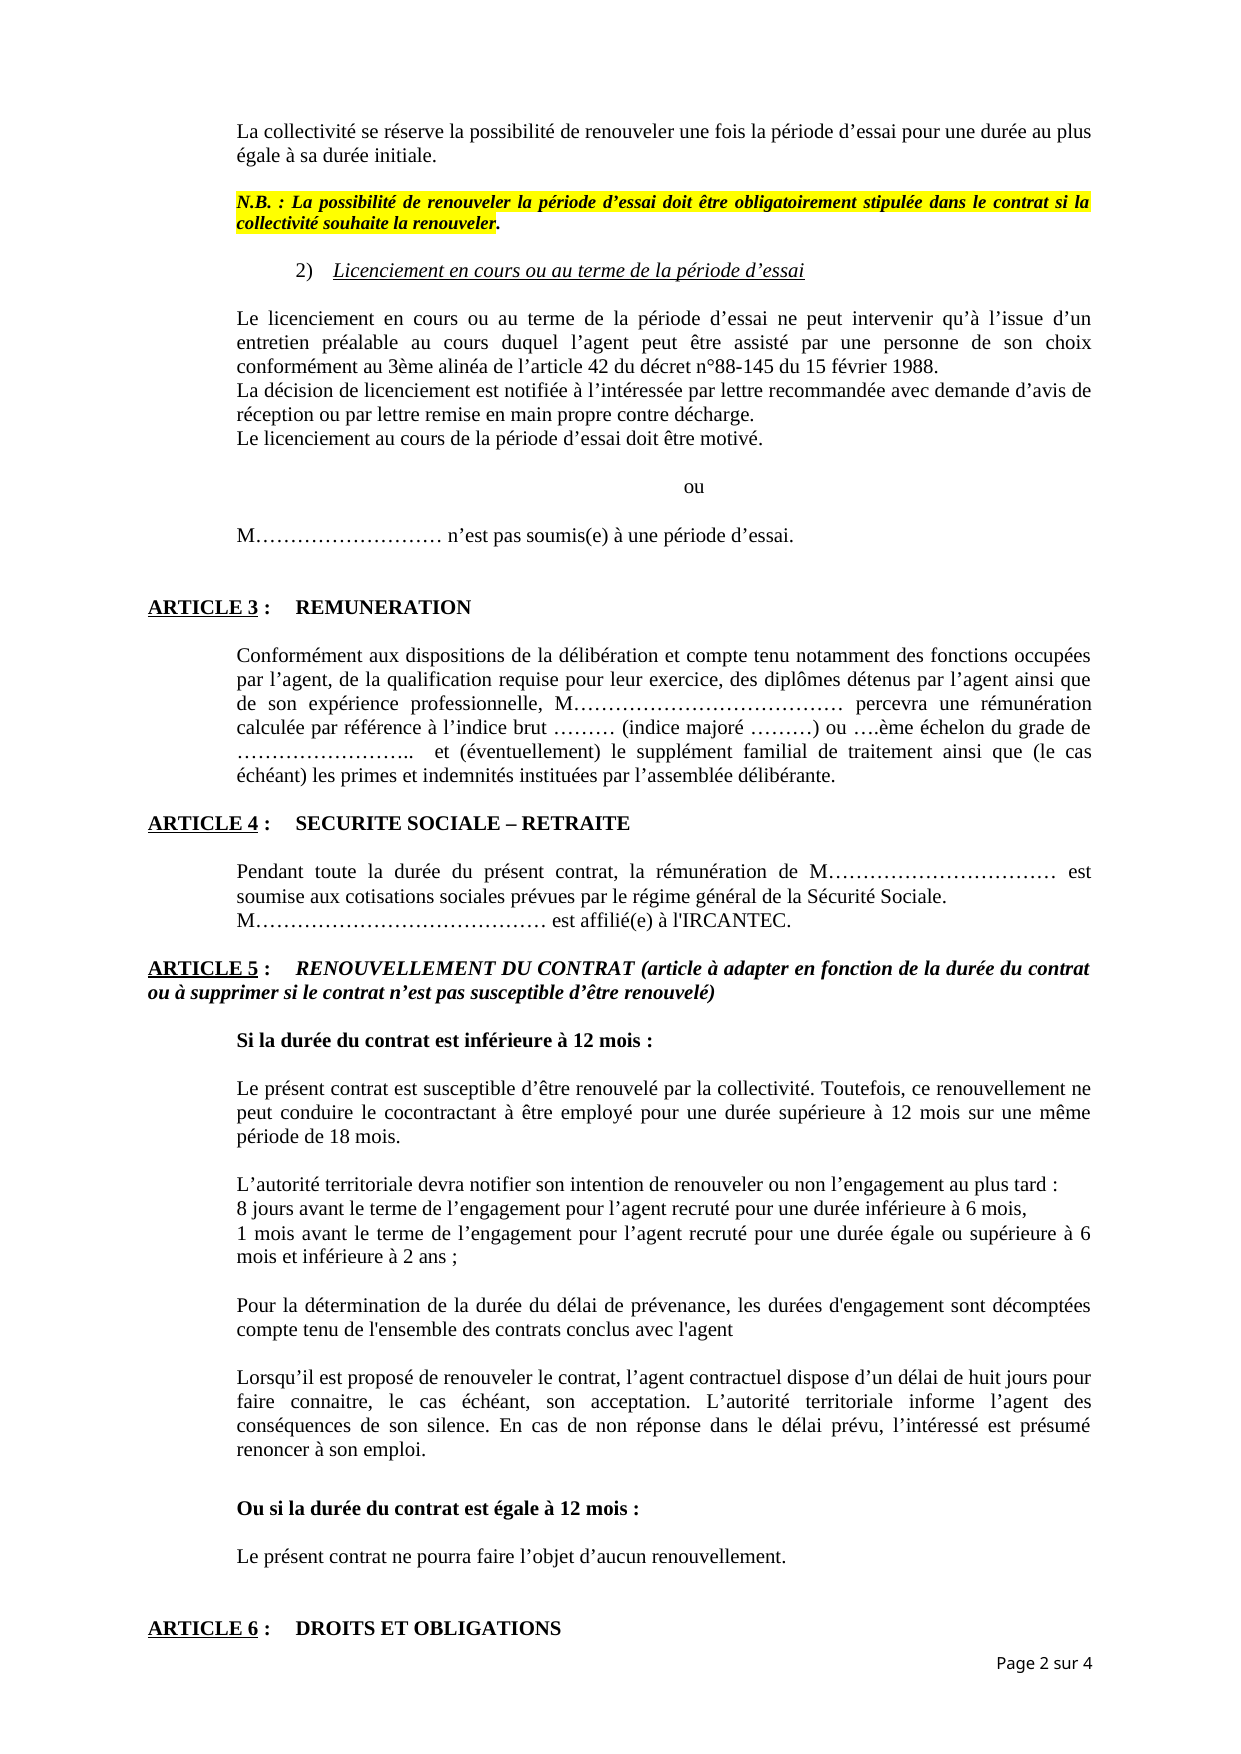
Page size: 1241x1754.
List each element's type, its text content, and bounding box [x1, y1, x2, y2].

text La collectivité se réserve la possibilité de renouveler une fois la période d’essai pour une durée au plus égale à sa durée initiale. [236, 118, 1092, 167]
text Pendant toute la durée du présent contrat, la rémunération de M…………………………… est soumise aux cotisations sociales prévues par le régime général de la Sécurité Sociale. [236, 859, 1092, 908]
text Ou si la durée du contrat est égale à 12 mois : [236, 1496, 1092, 1519]
text Le licenciement en cours ou au terme de la période d’essai ne peut intervenir qu’à l’issue d’un entretien préalable au cours duquel l’agent peut être assisté par une personne de son choix conformément au 3ème alinéa de l’article 42 du décret n°88-145 du 15 février 1988. [236, 306, 1092, 378]
text Si la durée du contrat est inférieure à 12 mois : [236, 1028, 1092, 1052]
text L’autorité territoriale devra notifier son intention de renouveler ou non l’engagement au plus tard : [236, 1172, 1092, 1196]
text ARTICLE 6 : DROITS ET OBLIGATIONS [148, 1616, 1092, 1640]
text Lorsqu’il est proposé de renouveler le contrat, l’agent contractuel dispose d’un délai de huit jours pour faire connaitre, le cas échéant, son acceptation. L’autorité territoriale informe l’agent des conséquences de son silence. En cas de non réponse dans le délai prévu, l’intéressé est présumé renoncer à son emploi. [236, 1365, 1092, 1461]
text ARTICLE 3 : REMUNERATION [148, 595, 1092, 619]
text Conformément aux dispositions de la délibération et compte tenu notamment des fonctions occupées par l’agent, de la qualification requise pour leur exercice, des diplômes détenus par l’agent ainsi que de son expérience professionnelle, M………………………………… percevra une rémunération calculée par référence à l’indice brut ……… (indice majoré ………) ou ….ème échelon du grade de …………………….. et (éventuellement) le supplément familial de traitement ainsi que (le cas échéant) les primes et indemnités instituées par l’assemblée délibérante. [236, 643, 1092, 787]
text Le présent contrat ne pourra faire l’objet d’aucun renouvellement. [236, 1544, 1092, 1568]
text M……………………… n’est pas soumis(e) à une période d’essai. [236, 523, 1092, 547]
text ARTICLE 5 : RENOUVELLEMENT DU CONTRAT (article à adapter en fonction de la durée du contrat ou à supprimer si le contrat n’est pas susceptible d’être renouvelé) [148, 956, 1092, 1004]
text Le présent contrat est susceptible d’être renouvelé par la collectivité. Toutefois, ce renouvellement ne peut conduire le cocontractant à être employé pour une durée supérieure à 12 mois sur une même période de 18 mois. [236, 1076, 1092, 1148]
text M…………………………………… est affilié(e) à l'IRCANTEC. [236, 908, 1092, 932]
text Pour la détermination de la durée du délai de prévenance, les durées d'engagement sont décomptées compte tenu de l'ensemble des contrats conclus avec l'agent [236, 1293, 1092, 1341]
text La décision de licenciement est notifiée à l’intéressée par lettre recommandée avec demande d’avis de réception ou par lettre remise en main propre contre décharge. [236, 378, 1092, 426]
text 8 jours avant le terme de l’engagement pour l’agent recruté pour une durée inférieure à 6 mois, [236, 1196, 1092, 1220]
list Licenciement en cours ou au terme de la période d’essai [295, 258, 1092, 282]
text N.B. : La possibilité de renouveler la période d’essai doit être obligatoirement stipulée dans le contrat si la collectivité souhaite la renouveler. [496, 191, 1092, 234]
text ARTICLE 4 : SECURITE SOCIALE – RETRAITE [148, 811, 1092, 835]
text Le licenciement au cours de la période d’essai doit être motivé. [236, 426, 1092, 450]
text ou [295, 474, 1092, 498]
text 1 mois avant le terme de l’engagement pour l’agent recruté pour une durée égale ou supérieure à 6 mois et inférieure à 2 ans ; [236, 1220, 1092, 1268]
